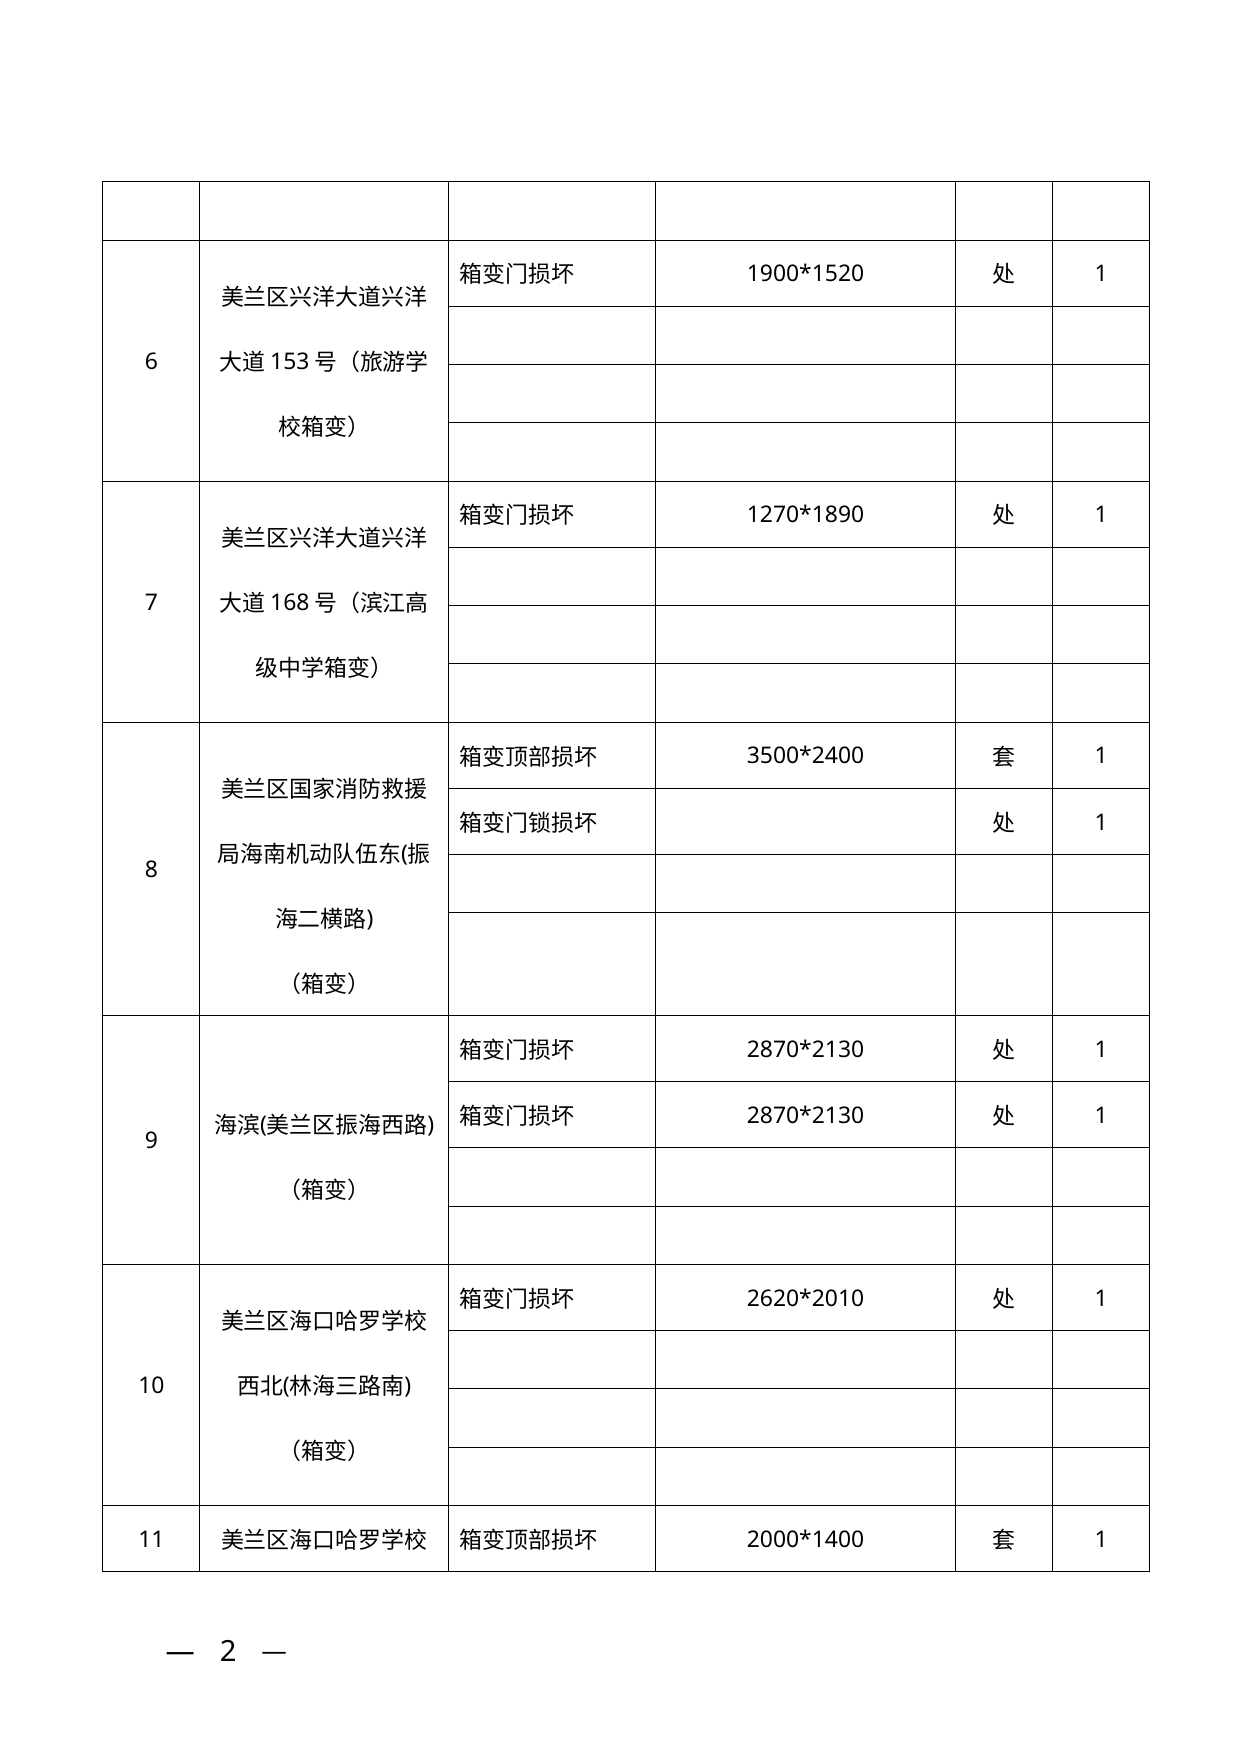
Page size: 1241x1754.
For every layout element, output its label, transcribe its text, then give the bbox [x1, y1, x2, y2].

table_cell [449, 548, 655, 605]
table_cell 8 [103, 723, 199, 1015]
table_cell [956, 664, 1052, 722]
table_cell [1053, 548, 1149, 605]
table_cell [656, 1148, 955, 1206]
table_cell [449, 913, 655, 1015]
table_cell [656, 789, 955, 854]
table_cell 1 [1053, 1265, 1149, 1330]
table_cell 1 [1053, 723, 1149, 788]
table_cell [449, 1331, 655, 1388]
table_cell [1053, 1389, 1149, 1447]
table_cell [656, 1207, 955, 1264]
table_cell [956, 1448, 1052, 1505]
table_cell 10 [103, 1265, 199, 1505]
table_cell [1053, 606, 1149, 663]
table_cell [656, 548, 955, 605]
table_cell 美兰区国家消防救援局海南机动队伍东(振海二横路) （箱变） [200, 723, 448, 1015]
table_cell 2620*2010 [656, 1265, 955, 1330]
table_cell [656, 1448, 955, 1505]
table_cell [1053, 1207, 1149, 1264]
table_cell [656, 423, 955, 481]
table_cell [956, 548, 1052, 605]
table_cell [1053, 182, 1149, 239]
table_cell 2870*2130 [656, 1082, 955, 1147]
table_cell [449, 423, 655, 481]
table_cell [956, 1389, 1052, 1447]
table_cell [449, 1389, 655, 1447]
table_cell [656, 606, 955, 663]
table_cell 1 [1053, 482, 1149, 547]
table_cell [956, 1207, 1052, 1264]
table_cell 箱变门损坏 [449, 482, 655, 547]
table_cell [449, 855, 655, 912]
table_cell [1053, 855, 1149, 912]
table_cell [956, 365, 1052, 422]
table_cell 1 [1053, 789, 1149, 854]
table_cell [449, 365, 655, 422]
table_cell 处 [956, 1016, 1052, 1081]
table_cell [449, 1207, 655, 1264]
table_cell 箱变门损坏 [449, 1265, 655, 1330]
table_cell [956, 606, 1052, 663]
table_cell 箱变门损坏 [449, 1082, 655, 1147]
table_cell 3500*2400 [656, 723, 955, 788]
table_cell [656, 664, 955, 722]
table_cell 1 [1053, 1016, 1149, 1081]
table_cell 箱变顶部损坏 [449, 723, 655, 788]
table_cell 处 [956, 1265, 1052, 1330]
table_cell [1053, 307, 1149, 364]
table_cell [1053, 1148, 1149, 1206]
table_cell 1 [1053, 1082, 1149, 1147]
table_cell 9 [103, 1016, 199, 1264]
table_cell [449, 1448, 655, 1505]
table_cell [449, 664, 655, 722]
table_cell 美兰区兴洋大道兴洋大道168号（滨江高级中学箱变） [200, 482, 448, 722]
table_cell 箱变顶部损坏 [449, 1506, 655, 1571]
table_cell [1053, 913, 1149, 1015]
table_cell 箱变门损坏 [449, 1016, 655, 1081]
table_cell [656, 365, 955, 422]
table_cell 美兰区海口哈罗学校西北(林海三路南) （箱变） [200, 1265, 448, 1505]
table_cell [1053, 1331, 1149, 1388]
table_cell [956, 182, 1052, 239]
table_cell [449, 307, 655, 364]
table_cell 处 [956, 789, 1052, 854]
table_cell [956, 1148, 1052, 1206]
table_cell [656, 1331, 955, 1388]
table_cell [1053, 365, 1149, 422]
table_cell [656, 307, 955, 364]
table_cell [956, 1331, 1052, 1388]
table_cell [449, 182, 655, 239]
table_cell [656, 1389, 955, 1447]
table_cell [1053, 423, 1149, 481]
table_cell [1053, 1448, 1149, 1505]
table_cell 处 [956, 241, 1052, 306]
table_cell 6 [103, 241, 199, 481]
table_cell 1270*1890 [656, 482, 955, 547]
table_cell 处 [956, 482, 1052, 547]
table_cell 箱变门锁损坏 [449, 789, 655, 854]
table_cell 套 [956, 1506, 1052, 1571]
table_cell 11 [103, 1506, 199, 1571]
table_cell [956, 913, 1052, 1015]
table_cell 1 [1053, 241, 1149, 306]
table_cell 7 [103, 482, 199, 722]
table_cell 1 [1053, 1506, 1149, 1571]
table_cell 2000*1400 [656, 1506, 955, 1571]
table_cell 2870*2130 [656, 1016, 955, 1081]
table_cell [956, 423, 1052, 481]
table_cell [200, 1506, 448, 1571]
table_cell 处 [956, 1082, 1052, 1147]
table_cell [656, 855, 955, 912]
table_cell [956, 855, 1052, 912]
table_cell 1900*1520 [656, 241, 955, 306]
table_cell 海滨(美兰区振海西路) （箱变） [200, 1016, 448, 1264]
table_cell [656, 913, 955, 1015]
table_cell [449, 1148, 655, 1206]
table_cell [1053, 664, 1149, 722]
table_cell 美兰区兴洋大道兴洋大道153号（旅游学校箱变） [200, 241, 448, 481]
table_cell [956, 307, 1052, 364]
table_cell [656, 182, 955, 239]
table_cell 箱变门损坏 [449, 241, 655, 306]
table_cell [449, 606, 655, 663]
table_cell 套 [956, 723, 1052, 788]
